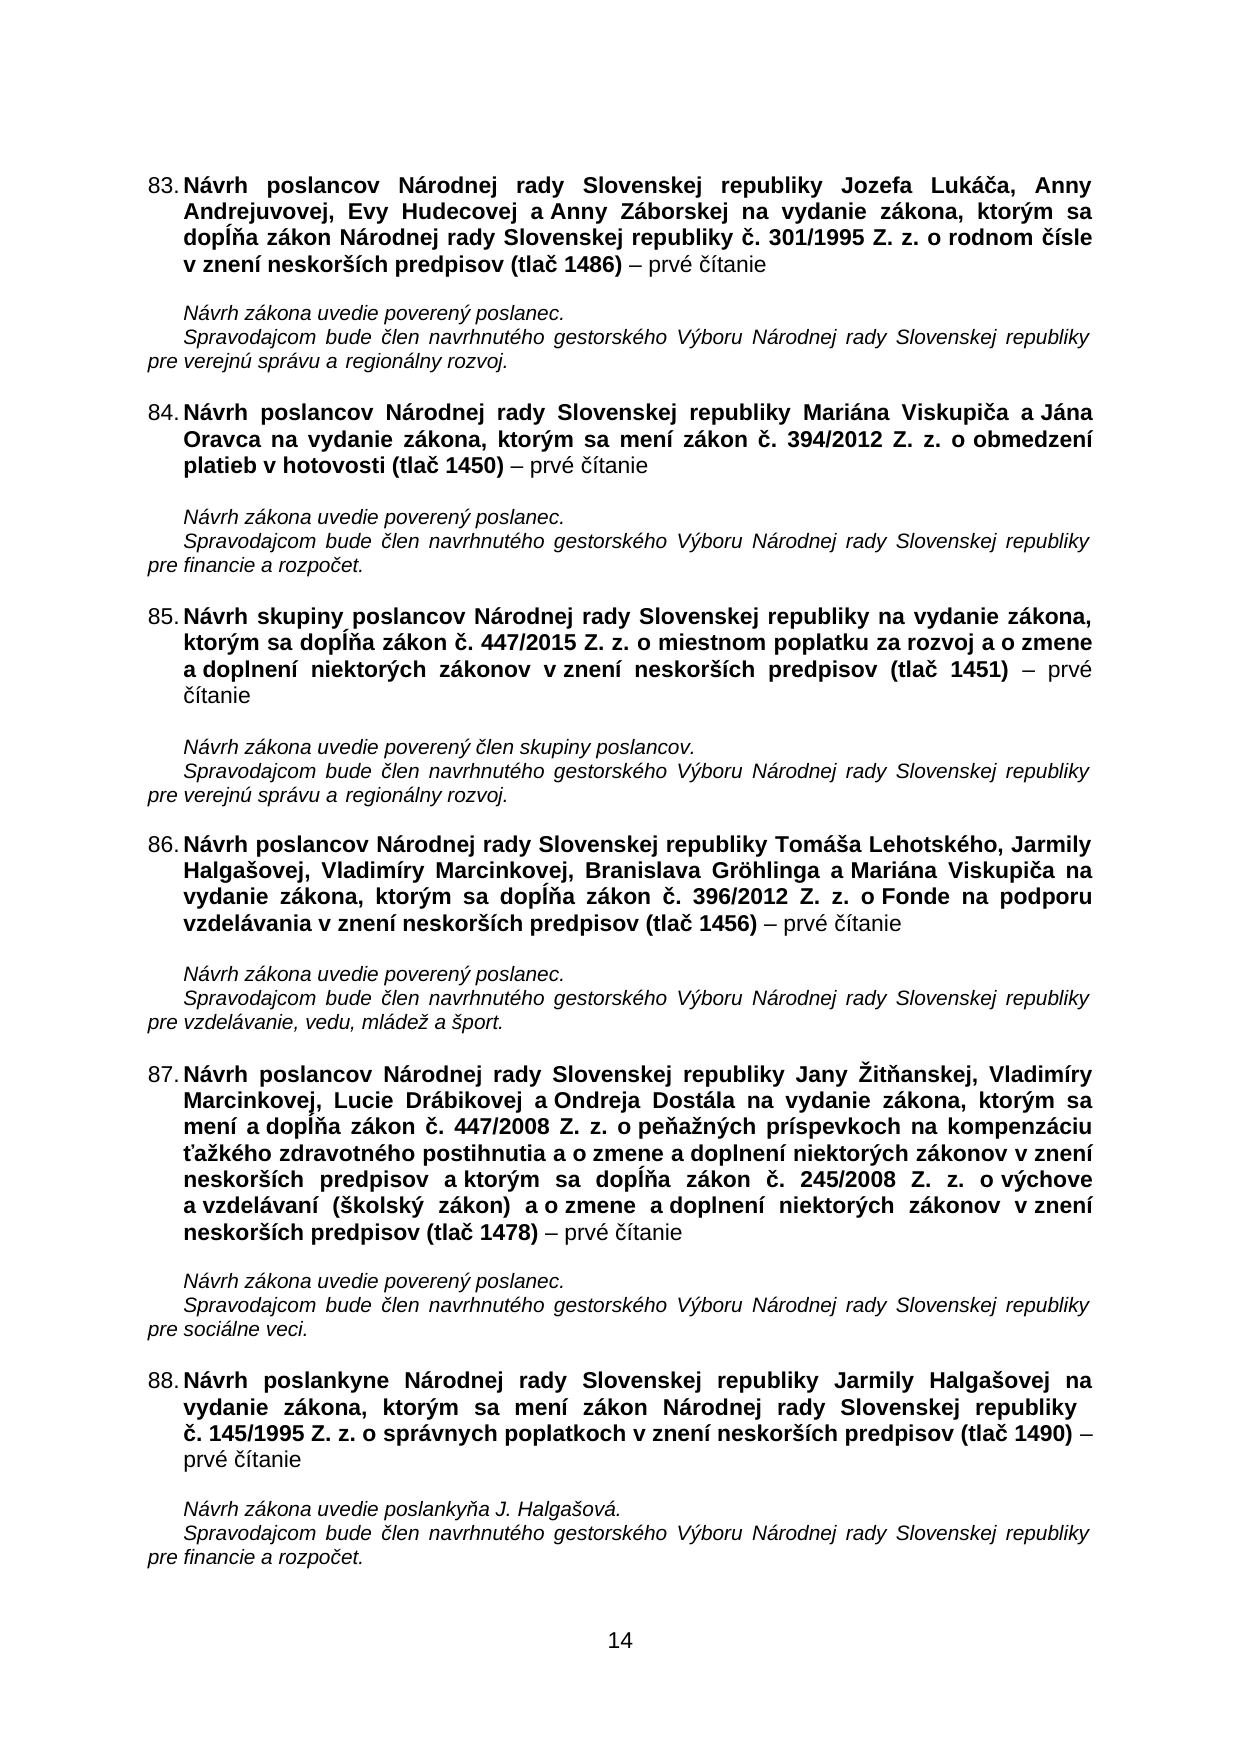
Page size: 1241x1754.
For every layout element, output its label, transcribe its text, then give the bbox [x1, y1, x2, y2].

text Návrh zákona uvedie poverený poslanec. [183, 301, 1092, 325]
text Návrh zákona uvedie poslankyňa J. Halgašová. [183, 1497, 1092, 1521]
text Spravodajcom bude člen navrhnutého gestorského Výboru Národnej rady Slovenskej republiky pre vzdelávanie, vedu, mládež a šport. [148, 986, 1092, 1034]
text Spravodajcom bude člen navrhnutého gestorského Výboru Národnej rady Slovenskej republiky pre financie a rozpočet. [148, 1521, 1092, 1568]
text Návrh zákona uvedie poverený poslanec. [148, 962, 1092, 986]
text Spravodajcom bude člen navrhnutého gestorského Výboru Národnej rady Slovenskej republiky pre verejnú správu a regionálny rozvoj. [148, 759, 1092, 807]
text 84. Návrh poslancov Národnej rady Slovenskej republiky Mariána Viskupiča a Jána Oravca na vydanie zákona, ktorým sa mení zákon č. 394/2012 Z. z. o obmedzení platieb v hotovosti (tlač 1450) – prvé čítanie [148, 399, 1092, 478]
text 83. Návrh poslancov Národnej rady Slovenskej republiky Jozefa Lukáča, Anny Andrejuvovej, Evy Hudecovej a Anny Záborskej na vydanie zákona, ktorým sa dopĺňa zákon Národnej rady Slovenskej republiky č. 301/1995 Z. z. o rodnom čísle v znení neskorších predpisov (tlač 1486) – prvé čítanie [148, 172, 1092, 277]
text Spravodajcom bude člen navrhnutého gestorského Výboru Národnej rady Slovenskej republiky pre sociálne veci. [148, 1293, 1092, 1341]
text 87. Návrh poslancov Národnej rady Slovenskej republiky Jany Žitňanskej, Vladimíry Marcinkovej, Lucie Drábikovej a Ondreja Dostála na vydanie zákona, ktorým sa mení a dopĺňa zákon č. 447/2008 Z. z. o peňažných príspevkoch na kompenzáciu ťažkého zdravotného postihnutia a o zmene a doplnení niektorých zákonov v znení neskorších predpisov a ktorým sa dopĺňa zákon č. 245/2008 Z. z. o výchove a vzdelávaní (školský zákon) a o zmene a doplnení niektorých zákonov v znení neskorších predpisov (tlač 1478) – prvé čítanie [148, 1061, 1092, 1245]
text 85. Návrh skupiny poslancov Národnej rady Slovenskej republiky na vydanie zákona, ktorým sa dopĺňa zákon č. 447/2015 Z. z. o miestnom poplatku za rozvoj a o zmene a doplnení niektorých zákonov v znení neskorších predpisov (tlač 1451) – prvé čítanie [148, 603, 1092, 708]
text Návrh zákona uvedie poverený poslanec. [183, 1269, 1092, 1293]
text Návrh zákona uvedie poverený poslanec. [148, 505, 1092, 529]
text 86. Návrh poslancov Národnej rady Slovenskej republiky Tomáša Lehotského, Jarmily Halgašovej, Vladimíry Marcinkovej, Branislava Gröhlinga a Mariána Viskupiča na vydanie zákona, ktorým sa dopĺňa zákon č. 396/2012 Z. z. o Fonde na podporu vzdelávania v znení neskorších predpisov (tlač 1456) – prvé čítanie [148, 831, 1092, 936]
text 88. Návrh poslankyne Národnej rady Slovenskej republiky Jarmily Halgašovej na vydanie zákona, ktorým sa mení zákon Národnej rady Slovenskej republiky č. 145/1995 Z. z. o správnych poplatkoch v znení neskorších predpisov (tlač 1490) – prvé čítanie [148, 1367, 1092, 1473]
text Návrh zákona uvedie poverený člen skupiny poslancov. [148, 735, 1092, 759]
text Spravodajcom bude člen navrhnutého gestorského Výboru Národnej rady Slovenskej republiky pre verejnú správu a regionálny rozvoj. [148, 325, 1092, 373]
text Spravodajcom bude člen navrhnutého gestorského Výboru Národnej rady Slovenskej republiky pre financie a rozpočet. [148, 529, 1092, 577]
